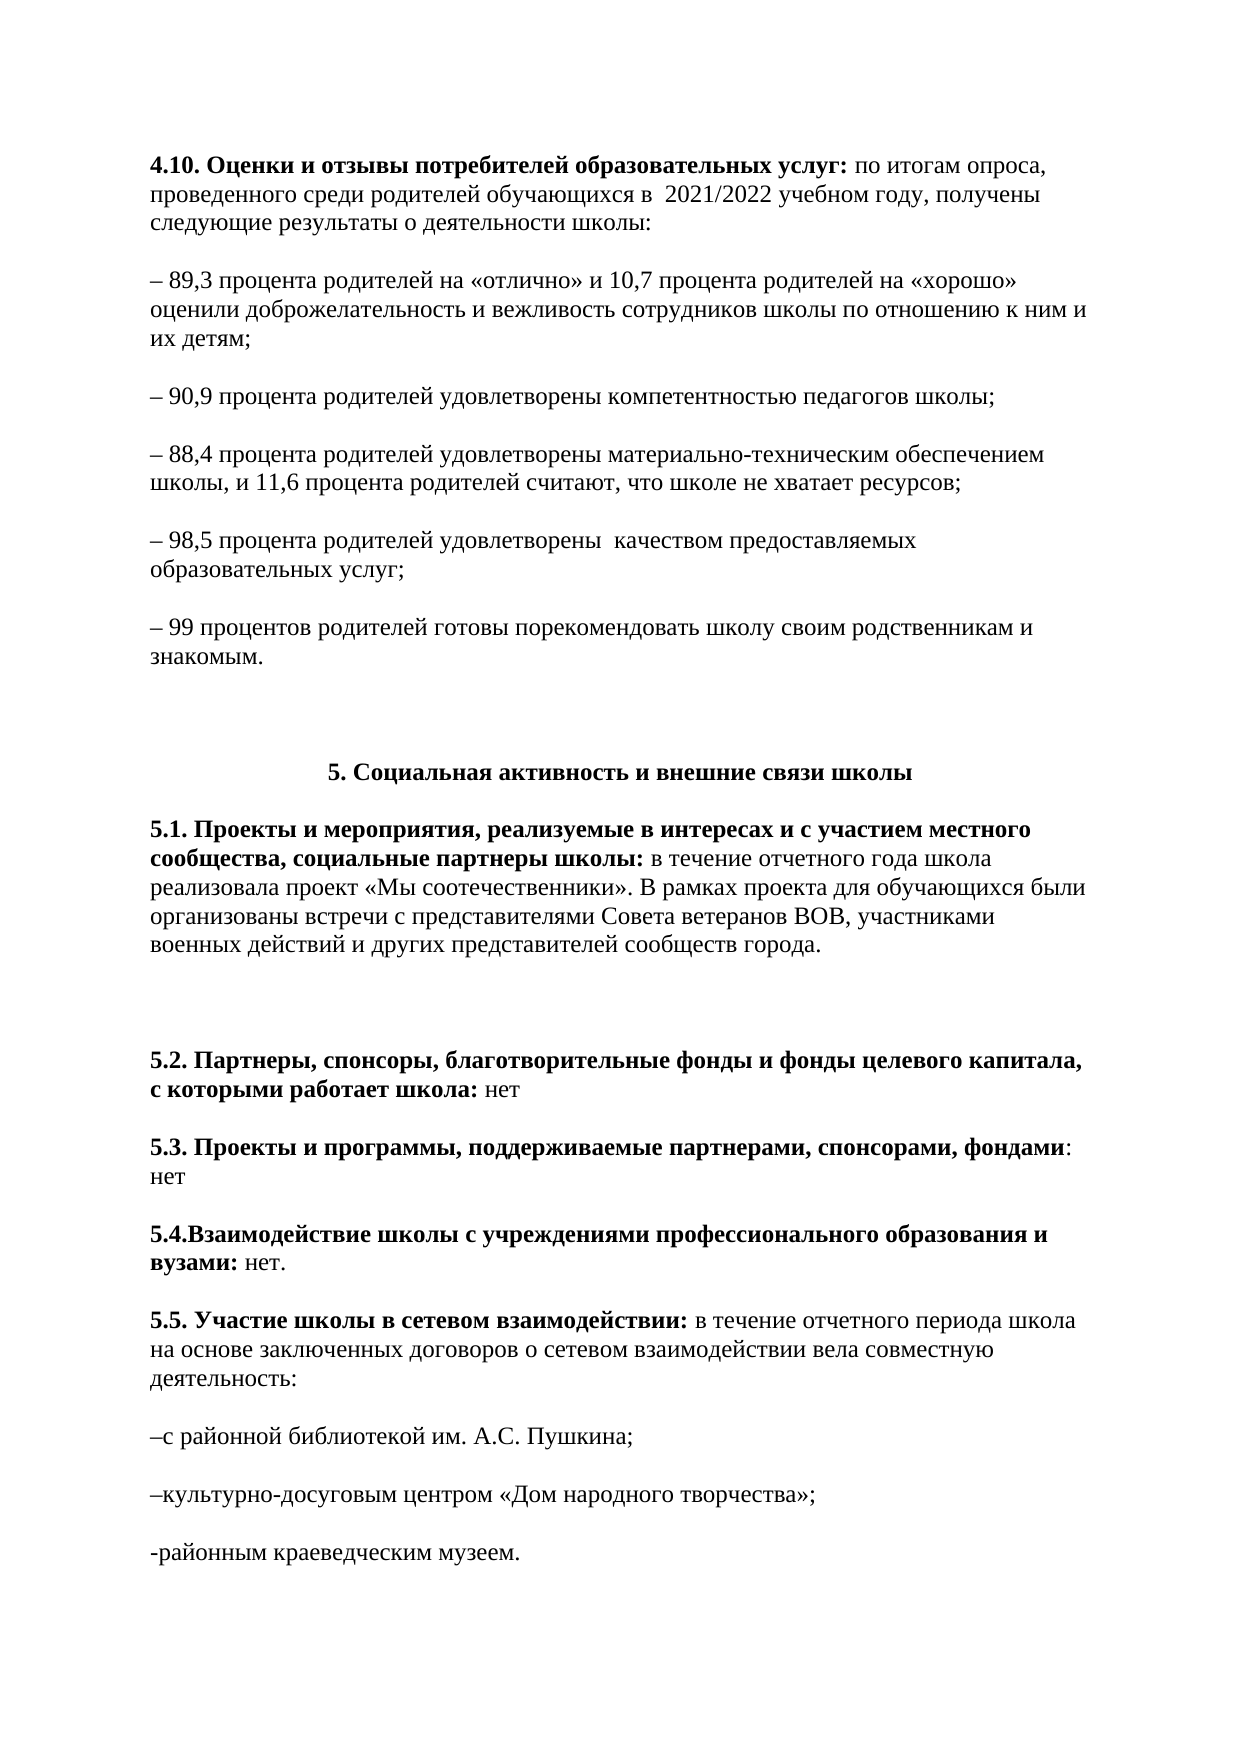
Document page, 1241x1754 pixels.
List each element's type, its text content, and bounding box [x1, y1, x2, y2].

text – 90,9 процента родителей удовлетворены компетентностью педагогов школы; [150, 381, 1090, 409]
text 4.10. Оценки и отзывы потребителей образовательных услуг: по итогам опроса, проведенного среди родителей обучающихся в 2021/2022 учебном году, получены следующие результаты о деятельности школы: [150, 150, 1090, 236]
text 5. Социальная активность и внешние связи школы [150, 757, 1090, 785]
text – 99 процентов родителей готовы порекомендовать школу своим родственникам и знакомым. [150, 612, 1090, 669]
text –с районной библиотекой им. А.С. Пушкина; [150, 1421, 1090, 1449]
text – 98,5 процента родителей удовлетворены качеством предоставляемых образовательных услуг; [150, 525, 1090, 583]
text 5.2. Партнеры, спонсоры, благотворительные фонды и фонды целевого капитала, с которыми работает школа: нет [150, 1045, 1090, 1103]
text 5.3. Проекты и программы, поддерживаемые партнерами, спонсорами, фондами: нет [150, 1132, 1090, 1189]
text 5.5. Участие школы в сетевом взаимодействии: в течение отчетного периода школа на основе заключенных договоров о сетевом взаимодействии вела совместную деятельность: [150, 1305, 1090, 1392]
text 5.1. Проекты и мероприятия, реализуемые в интересах и с участием местного сообщества, социальные партнеры школы: в течение отчетного года школа реализовала проект «Мы соотечественники». В рамках проекта для обучающихся были организованы встречи с представителями Совета ветеранов ВОВ, участниками военных действий и других представителей сообществ города. [150, 814, 1090, 958]
text – 89,3 процента родителей на «отлично» и 10,7 процента родителей на «хорошо» оценили доброжелательность и вежливость сотрудников школы по отношению к ним и их детям; [150, 265, 1090, 352]
text 5.4.Взаимодействие школы с учреждениями профессионального образования и вузами: нет. [150, 1219, 1090, 1276]
text –культурно-досуговым центром «Дом народного творчества»; [150, 1479, 1090, 1507]
text -районным краеведческим музеем. [150, 1537, 1090, 1565]
text – 88,4 процента родителей удовлетворены материально-техническим обеспечением школы, и 11,6 процента родителей считают, что школе не хватает ресурсов; [150, 439, 1090, 496]
